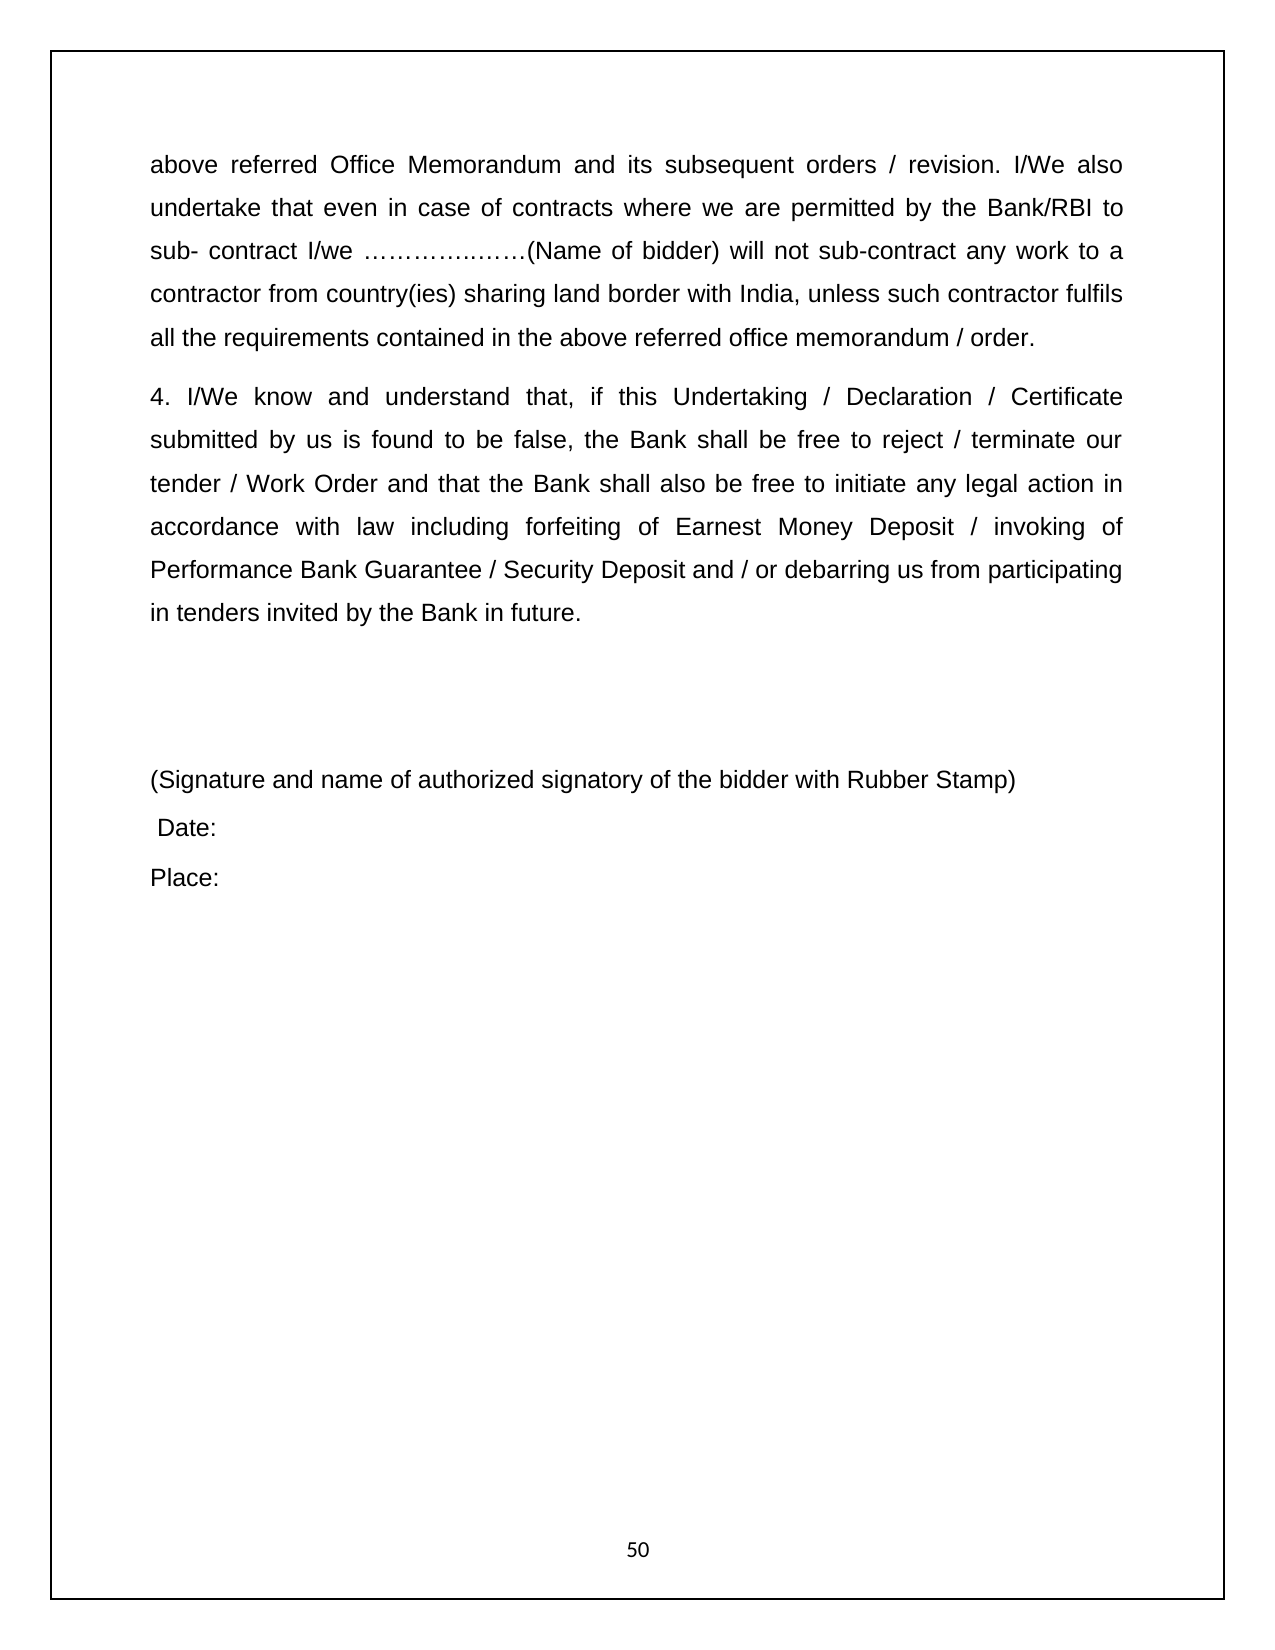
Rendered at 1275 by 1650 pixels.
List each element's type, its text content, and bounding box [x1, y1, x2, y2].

text (Signature and name of authorized signatory of the bidder with Rubber Stamp) [150, 765, 1124, 794]
text Place: [150, 863, 1124, 891]
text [150, 150, 1125, 351]
text Date: [150, 813, 1125, 842]
text 4. I/We know and understand that, if this Undertaking / Declaration / Certificate submitted by us is found to be false, the Bank shall be free to reject / terminate our tender / Work Order and that the Bank shall also be free to initiate any legal action in accordance with law including forfeiting of Earnest Money Deposit / invoking of Performance Bank Guarantee / Security Deposit and / or debarring us from participating in tenders invited by the Bank in future. [150, 382, 1125, 627]
